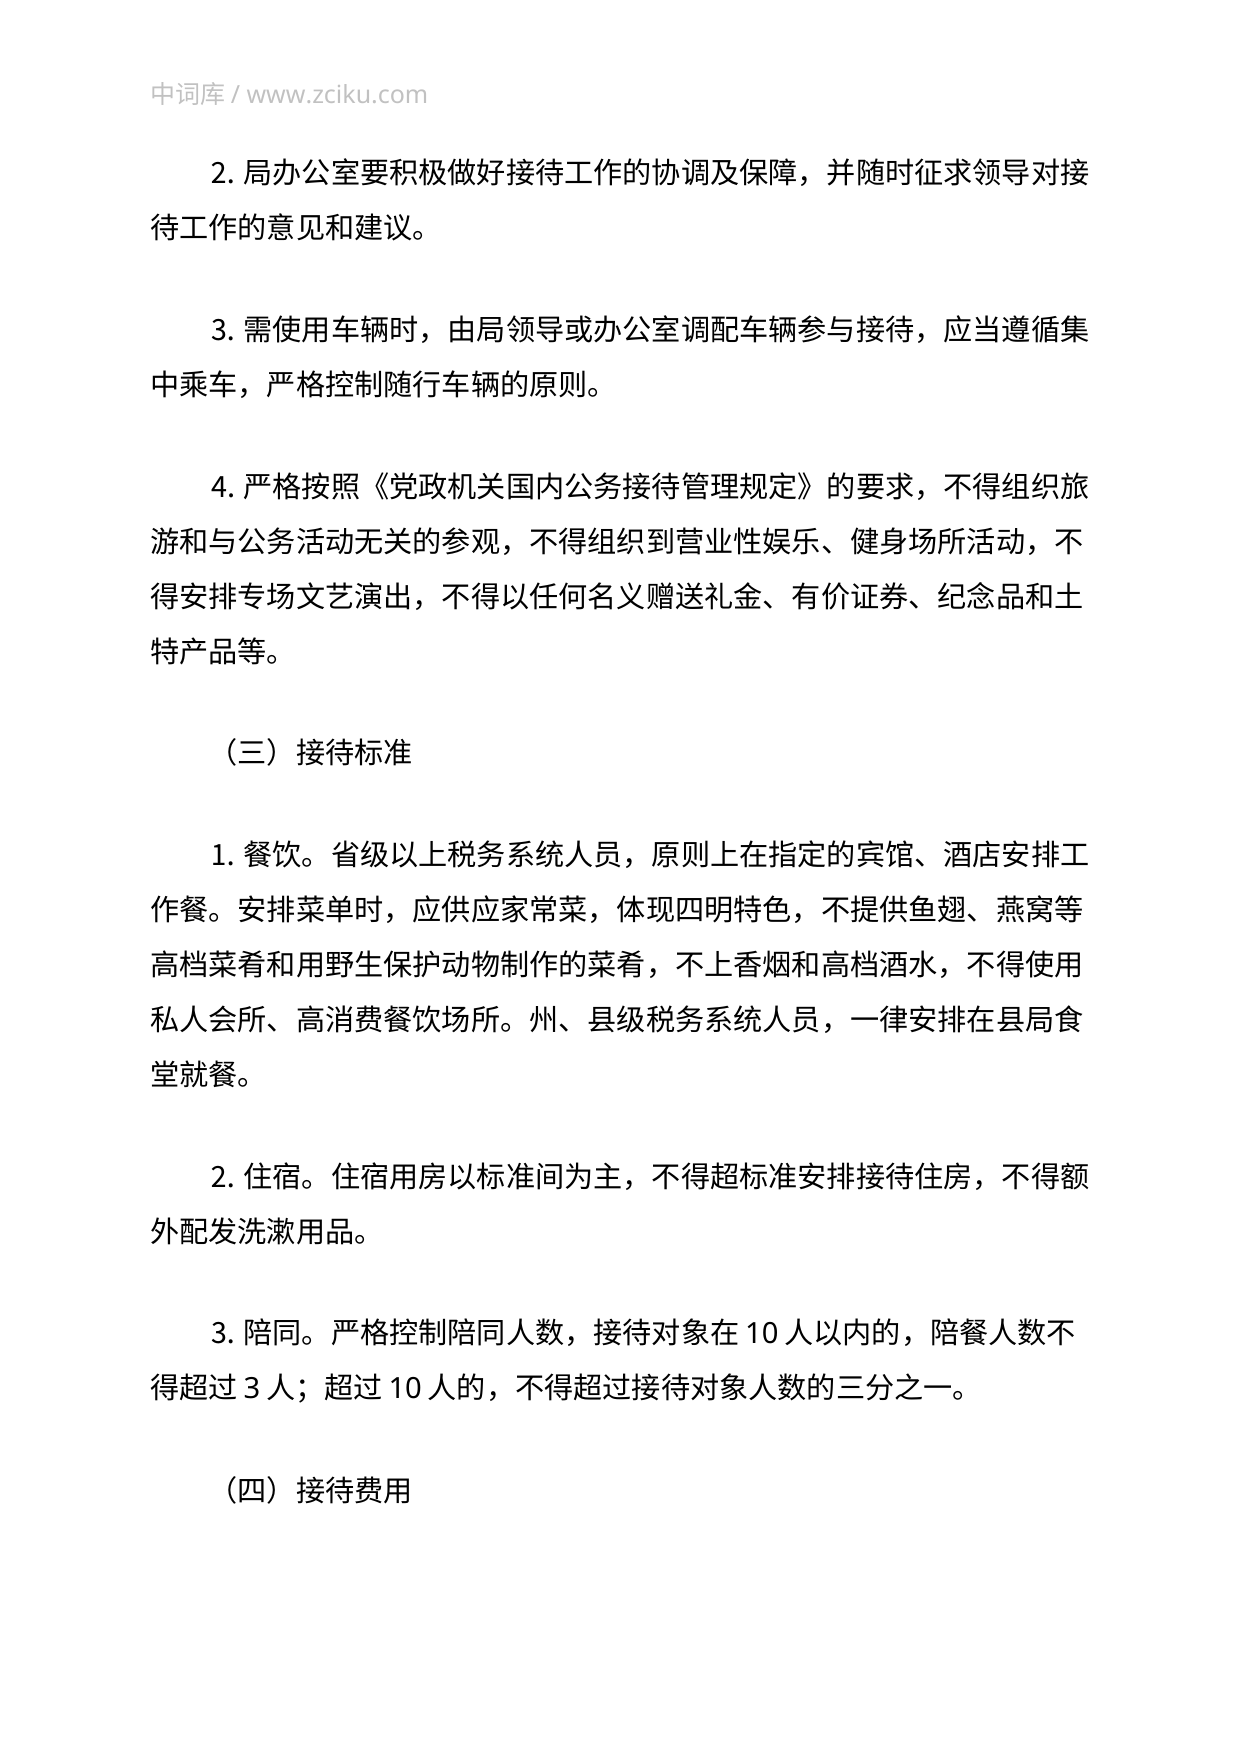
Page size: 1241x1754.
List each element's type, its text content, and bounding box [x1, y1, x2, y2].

text ⒈餐饮。省级以上税务系统人员，原则上在指定的宾馆、酒店安排工作餐。安排菜单时，应供应家常菜，体现四明特色，不提供鱼翅、燕窝等高档菜肴和用野生保护动物制作的菜肴，不上香烟和高档酒水，不得使用私人会所、高消费餐饮场所。州、县级税务系统人员，一律安排在县局食堂就餐。 [150, 832, 1090, 1094]
text ⒉局办公室要积极做好接待工作的协调及保障，并随时征求领导对接待工作的意见和建议。 [150, 150, 1090, 247]
text （三）接待标准 [150, 730, 1090, 772]
text ⒋严格按照《党政机关国内公务接待管理规定》的要求，不得组织旅游和与公务活动无关的参观，不得组织到营业性娱乐、健身场所活动，不得安排专场文艺演出，不得以任何名义赠送礼金、有价证券、纪念品和土特产品等。 [150, 463, 1090, 671]
text ⒊需使用车辆时，由局领导或办公室调配车辆参与接待，应当遵循集中乘车，严格控制随行车辆的原则。 [150, 307, 1090, 404]
text ⒉住宿。住宿用房以标准间为主，不得超标准安排接待住房，不得额外配发洗漱用品。 [150, 1153, 1090, 1251]
text （四）接待费用 [150, 1467, 1090, 1509]
text ⒊陪同。严格控制陪同人数，接待对象在10人以内的，陪餐人数不得超过3人；超过10人的，不得超过接待对象人数的三分之一。 [150, 1310, 1090, 1407]
